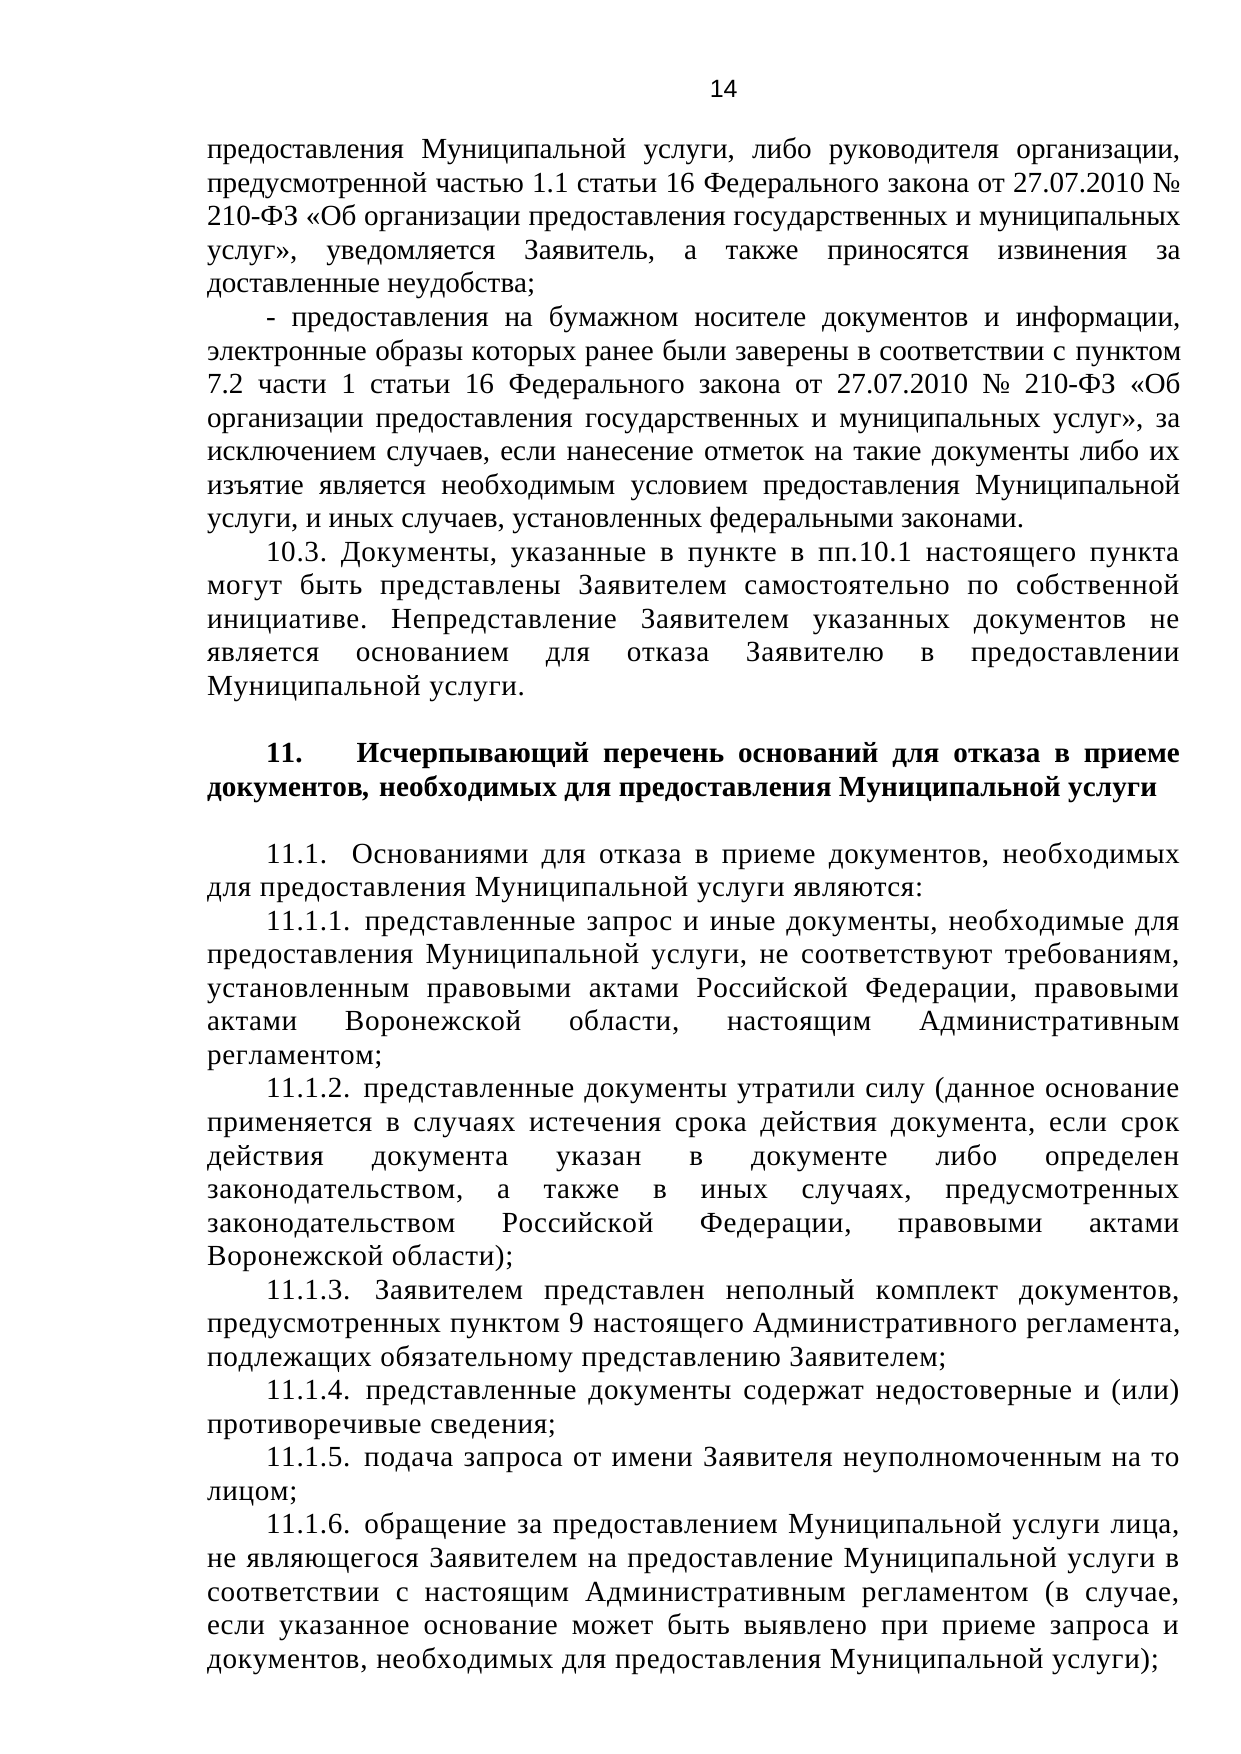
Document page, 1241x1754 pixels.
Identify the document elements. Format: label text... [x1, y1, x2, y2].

list представленные документы содержат недостоверные и (или) противоречивые сведения; [207, 1372, 1181, 1439]
list представленные документы утратили силу (данное основание применяется в случаях истечения срока действия документа, если срок действия документа указан в документе либо определен законодательством, а также в иных случаях, предусмотренных законодательством Российской Федерации, правовыми актами Воронежской области); [207, 1071, 1181, 1272]
list Исчерпывающий перечень оснований для отказа в приеме документов, необходимых для предоставления Муниципальной услуги [207, 735, 1181, 802]
text 10.3. Документы, указанные в пункте в пп.10.1 настоящего пункта могут быть представлены Заявителем самостоятельно по собственной инициативе. Непредставление Заявителем указанных документов не является основанием для отказа Заявителю в предоставлении Муниципальной услуги. [207, 534, 1181, 702]
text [207, 131, 1181, 299]
list подача запроса от имени Заявителя неуполномоченным на то лицом; [207, 1439, 1181, 1507]
text - предоставления на бумажном носителе документов и информации, электронные образы которых ранее были заверены в соответствии с пунктом 7.2 части 1 статьи 16 Федерального закона от 27.07.2010 № 210-ФЗ «Об организации предоставления государственных и муниципальных услуг», за исключением случаев, если нанесение отметок на такие документы либо их изъятие является необходимым условием предоставления Муниципальной услуги, и иных случаев, установленных федеральными законами. [207, 299, 1181, 534]
list представленные запрос и иные документы, необходимые для предоставления Муниципальной услуги, не соответствуют требованиям, установленным правовыми актами Российской Федерации, правовыми актами Воронежской области, настоящим Административным регламентом; [207, 903, 1181, 1071]
list Заявителем представлен неполный комплект документов, предусмотренных пунктом 9 настоящего Административного регламента, подлежащих обязательному представлению Заявителем; [207, 1272, 1181, 1372]
list Основаниями для отказа в приеме документов, необходимых для предоставления Муниципальной услуги являются: [207, 836, 1181, 903]
list обращение за предоставлением Муниципальной услуги лица, не являющегося Заявителем на предоставление Муниципальной услуги в соответствии с настоящим Административным регламентом (в случае, если указанное основание может быть выявлено при приеме запроса и документов, необходимых для предоставления Муниципальной услуги); [207, 1507, 1181, 1674]
